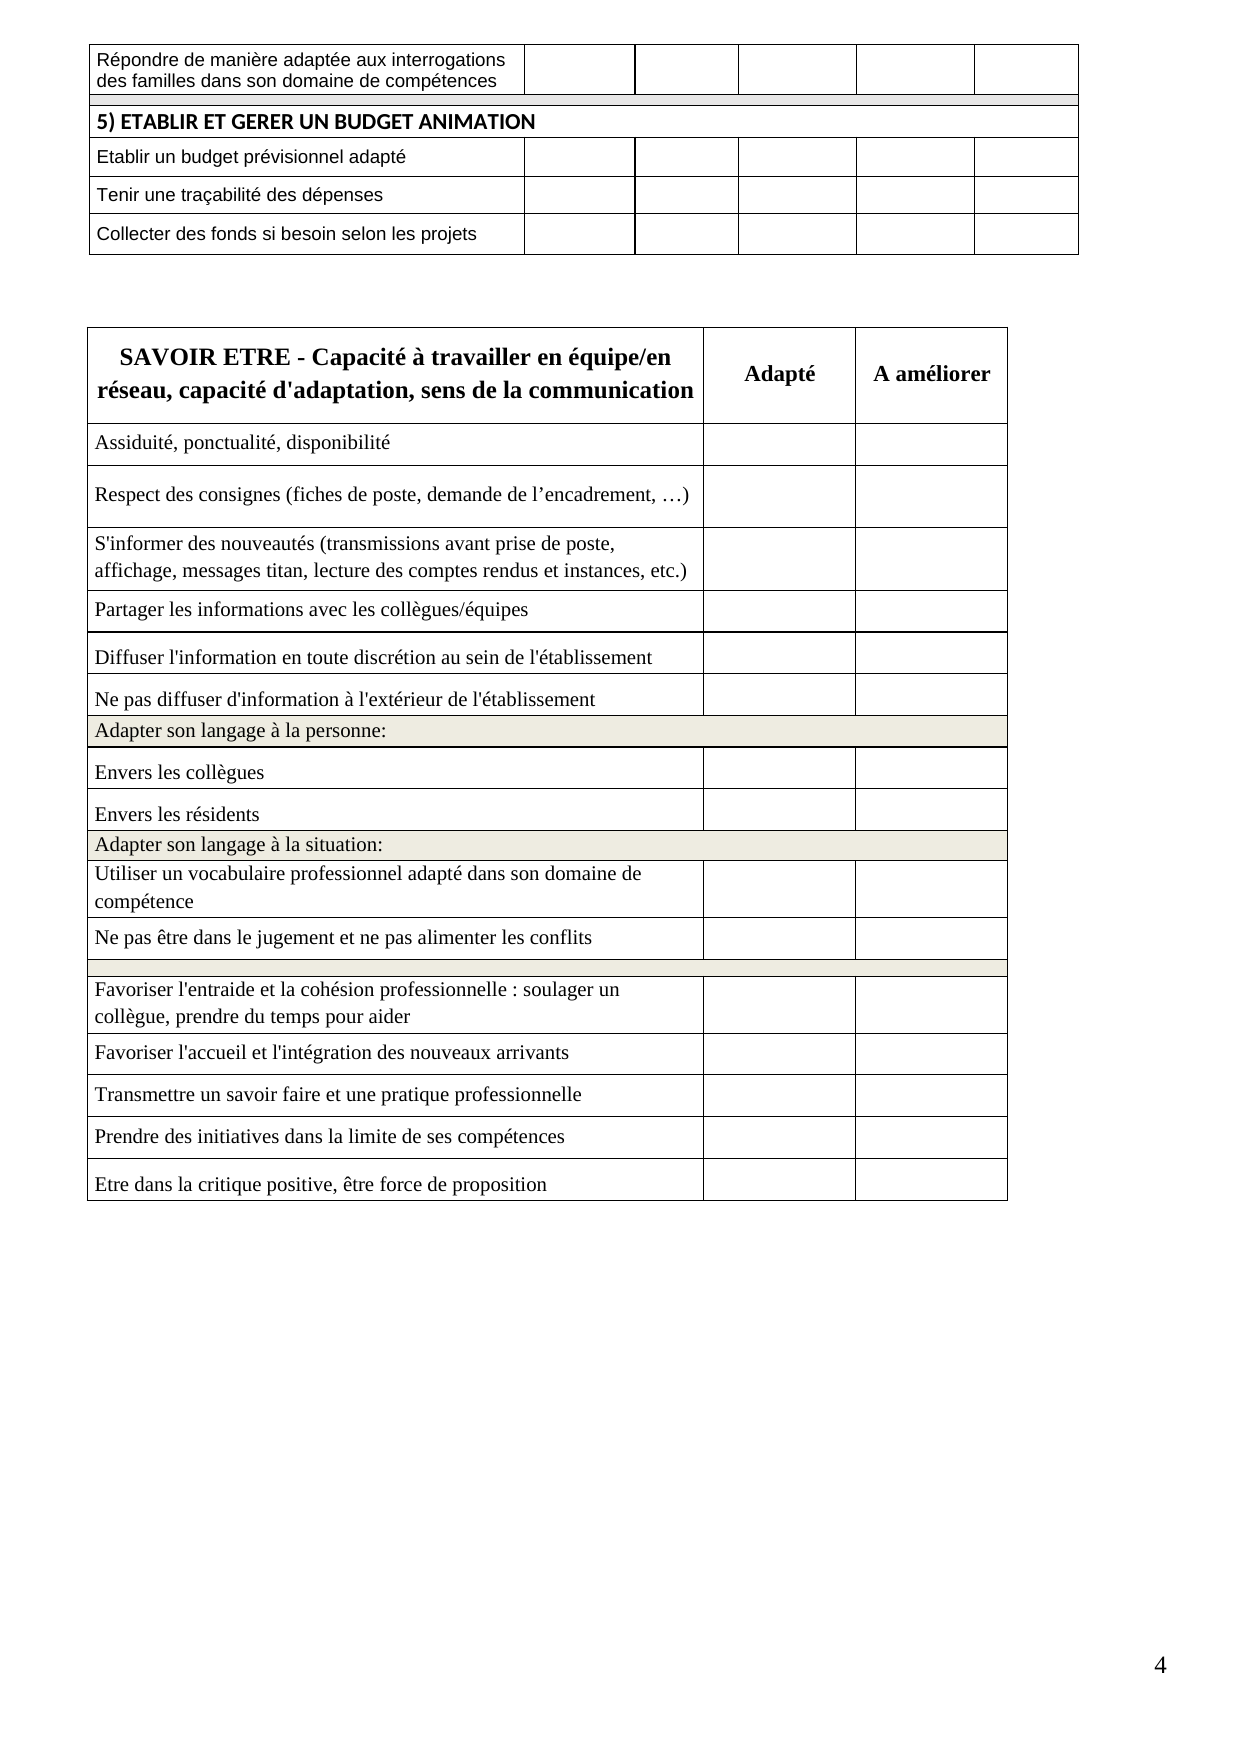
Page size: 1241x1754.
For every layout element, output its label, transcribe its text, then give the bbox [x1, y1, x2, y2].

table_cell Assiduité, ponctualité, disponibilité [88, 424, 703, 464]
table_cell [636, 138, 738, 176]
table_cell [856, 633, 1007, 673]
table_cell [704, 528, 855, 589]
table_cell [975, 177, 1078, 213]
table_cell [739, 138, 856, 176]
table_cell [704, 789, 855, 830]
table_cell [975, 214, 1078, 254]
table_cell [856, 1117, 1007, 1158]
table_cell Diffuser l'information en toute discrétion au sein de l'établissement [88, 633, 703, 673]
table_cell [856, 789, 1007, 830]
table_cell [525, 214, 634, 254]
table_cell [857, 177, 974, 213]
table_cell [636, 177, 738, 213]
table_cell Partager les informations avec les collègues/équipes [88, 591, 703, 631]
table_cell 5) ETABLIR ET GERER UN BUDGET ANIMATION [90, 106, 1078, 137]
table_header A améliorer [856, 328, 1007, 423]
table_cell [704, 1034, 855, 1074]
table_cell Transmettre un savoir faire et une pratique professionnelle [88, 1075, 703, 1116]
table_cell [704, 674, 855, 715]
table_cell Collecter des fonds si besoin selon les projets [90, 214, 524, 254]
table_cell [739, 177, 856, 213]
table_cell [856, 1075, 1007, 1116]
table_cell Envers les collègues [88, 748, 703, 788]
table_cell [704, 591, 855, 631]
table_cell [704, 633, 855, 673]
table_cell [704, 861, 855, 917]
table_cell [856, 1159, 1007, 1200]
table_cell [525, 177, 634, 213]
table_cell [857, 45, 974, 94]
table_cell [856, 748, 1007, 788]
table_header SAVOIR ETRE - Capacité à travailler en équipe/en réseau, capacité d'adaptation, sens de la communication [88, 328, 703, 423]
table_cell [856, 424, 1007, 464]
table_cell Adapter son langage à la situation: [88, 831, 1007, 860]
table_cell [704, 977, 855, 1032]
table_cell [88, 960, 1007, 976]
table_cell [704, 424, 855, 464]
table_cell [856, 977, 1007, 1032]
table_cell Envers les résidents [88, 789, 703, 830]
table_cell [856, 528, 1007, 589]
table_cell [704, 748, 855, 788]
table_cell [636, 45, 738, 94]
table_cell [856, 918, 1007, 959]
table_cell [636, 214, 738, 254]
table_cell [525, 45, 634, 94]
table_cell [704, 1117, 855, 1158]
table_cell [857, 214, 974, 254]
table_cell Ne pas être dans le jugement et ne pas alimenter les conflits [88, 918, 703, 959]
table_cell S'informer des nouveautés (transmissions avant prise de poste, affichage, messages titan, lecture des comptes rendus et instances, etc.) [88, 528, 703, 589]
table_cell Favoriser l'accueil et l'intégration des nouveaux arrivants [88, 1034, 703, 1074]
table_cell [975, 138, 1078, 176]
table_cell [704, 466, 855, 527]
table_cell [856, 591, 1007, 631]
table_cell [857, 138, 974, 176]
table_cell Ne pas diffuser d'information à l'extérieur de l'établissement [88, 674, 703, 715]
table_cell [975, 45, 1078, 94]
table_cell Etre dans la critique positive, être force de proposition [88, 1159, 703, 1200]
table_cell [90, 95, 1078, 105]
table_cell [525, 138, 634, 176]
table_cell [739, 45, 856, 94]
table_cell Respect des consignes (fiches de poste, demande de l’encadrement, …) [88, 466, 703, 527]
table_cell Adapter son langage à la personne: [88, 716, 1007, 746]
table_cell [856, 466, 1007, 527]
table_cell [856, 1034, 1007, 1074]
table_cell Utiliser un vocabulaire professionnel adapté dans son domaine de compétence [88, 861, 703, 917]
table_cell Répondre de manière adaptée aux interrogations des familles dans son domaine de compétences [90, 45, 524, 94]
table_header Adapté [704, 328, 855, 423]
table_cell Tenir une traçabilité des dépenses [90, 177, 524, 213]
table_cell [704, 918, 855, 959]
table_cell [856, 674, 1007, 715]
table_cell Etablir un budget prévisionnel adapté [90, 138, 524, 176]
table_cell [704, 1159, 855, 1200]
table_cell Favoriser l'entraide et la cohésion professionnelle : soulager un collègue, prendre du temps pour aider [88, 977, 703, 1032]
table_cell [856, 861, 1007, 917]
table_cell [704, 1075, 855, 1116]
table_cell Prendre des initiatives dans la limite de ses compétences [88, 1117, 703, 1158]
table_cell [739, 214, 856, 254]
